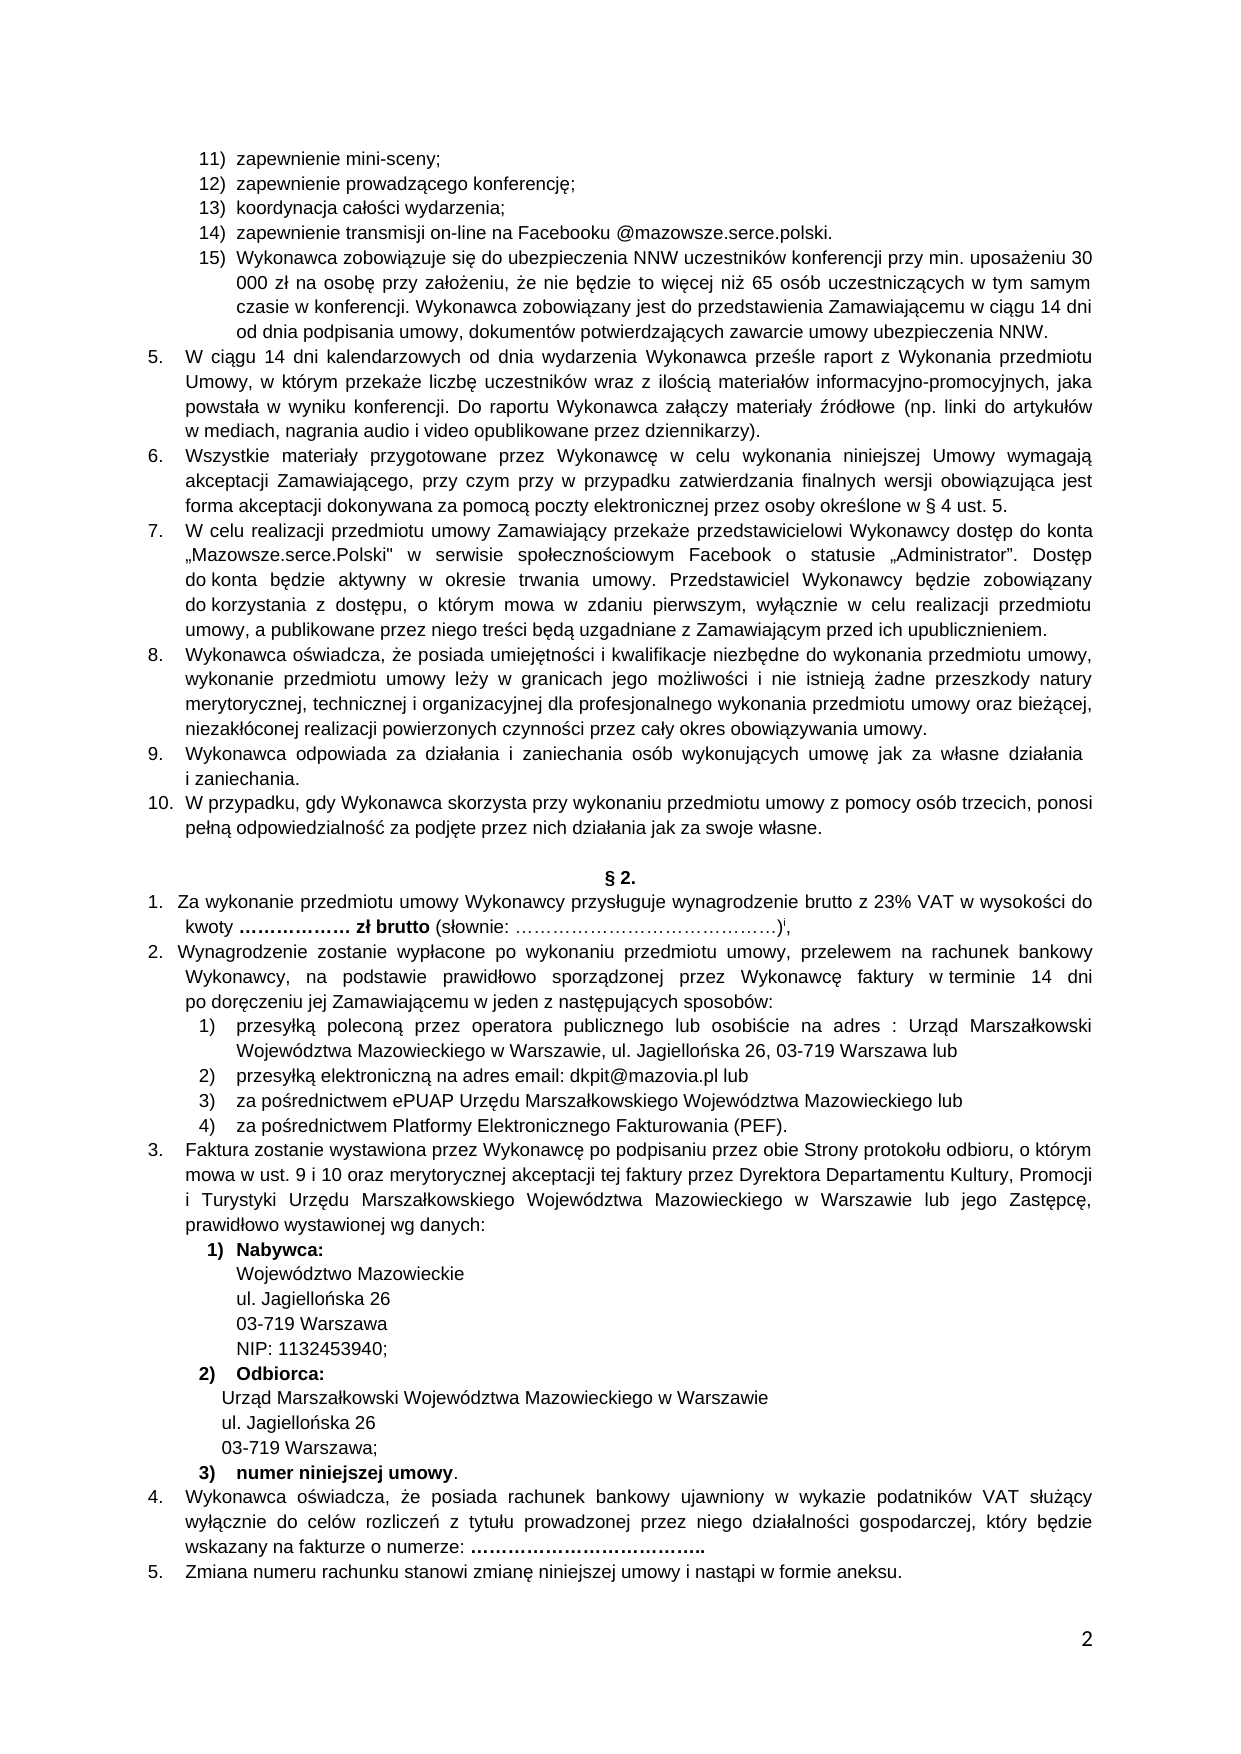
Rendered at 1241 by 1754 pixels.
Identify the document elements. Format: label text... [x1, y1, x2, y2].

list Województwo Mazowieckie [236, 1263, 1093, 1285]
list W celu realizacji przedmiotu umowy Zamawiający przekaże przedstawicielowi Wykonawcy dostęp do konta „Mazowsze.serce.Polski" w serwisie społecznościowym Facebook o statusie „Administrator”. Dostęp do konta będzie aktywny w okresie trwania umowy. Przedstawiciel Wykonawcy będzie zobowiązany do korzystania z dostępu, o którym mowa w zdaniu pierwszym, wyłącznie w celu realizacji przedmiotu umowy, a publikowane przez niego treści będą uzgadniane z Zamawiającym przed ich upublicznieniem. [148, 519, 1093, 640]
list Zmiana numeru rachunku stanowi zmianę niniejszej umowy i nastąpi w formie aneksu. [148, 1561, 1093, 1582]
list Za wykonanie przedmiotu umowy Wykonawcy przysługuje wynagrodzenie brutto z 23% VAT w wysokości do kwoty ……………… zł brutto (słownie: ……………………………………), [148, 891, 1093, 938]
list Faktura zostanie wystawiona przez Wykonawcę po podpisaniu przez obie Strony protokołu odbioru, o którym mowa w ust. 9 i 10 oraz merytorycznej akceptacji tej faktury przez Dyrektora Departamentu Kultury, Promocji i Turystyki Urzędu Marszałkowskiego Województwa Mazowieckiego w Warszawie lub jego Zastępcę, prawidłowo wystawionej wg danych: [148, 1139, 1093, 1235]
list zapewnienie transmisji on-line na Facebooku @mazowsze.serce.polski. [199, 222, 1093, 243]
list Nabywca: [207, 1238, 1093, 1260]
list Wykonawca zobowiązuje się do ubezpieczenia NNW uczestników konferencji przy min. uposażeniu 30 000 zł na osobę przy założeniu, że nie będzie to więcej niż 65 osób uczestniczących w tym samym czasie w konferencji. Wykonawca zobowiązany jest do przedstawienia Zamawiającemu w ciągu 14 dni od dnia podpisania umowy, dokumentów potwierdzających zawarcie umowy ubezpieczenia NNW. [199, 247, 1093, 343]
list Wykonawca odpowiada za działania i zaniechania osób wykonujących umowę jak za własne działania i zaniechania. [148, 743, 1093, 789]
list W przypadku, gdy Wykonawca skorzysta przy wykonaniu przedmiotu umowy z pomocy osób trzecich, ponosi pełną odpowiedzialność za podjęte przez nich działania jak za swoje własne. [148, 792, 1093, 838]
list 03-719 Warszawa; [221, 1437, 1093, 1458]
list zapewnienie prowadzącego konferencję; [199, 172, 1093, 194]
list Wszystkie materiały przygotowane przez Wykonawcę w celu wykonania niniejszej Umowy wymagają akceptacji Zamawiającego, przy czym przy w przypadku zatwierdzania finalnych wersji obowiązująca jest forma akceptacji dokonywana za pomocą poczty elektronicznej przez osoby określone w § 4 ust. 5. [148, 445, 1093, 516]
list Urząd Marszałkowski Województwa Mazowieckiego w Warszawie [221, 1387, 1093, 1409]
list przesyłką elektroniczną na adres email: dkpit@mazovia.pl lub [199, 1065, 1093, 1086]
list Odbiorca: [199, 1362, 1093, 1384]
list ul. Jagiellońska 26 [236, 1288, 1093, 1309]
list ul. Jagiellońska 26 [221, 1412, 1093, 1433]
list za pośrednictwem ePUAP Urzędu Marszałkowskiego Województwa Mazowieckiego lub [199, 1090, 1093, 1111]
list numer niniejszej umowy. [199, 1462, 1093, 1483]
list przesyłką poleconą przez operatora publicznego lub osobiście na adres : Urząd Marszałkowski Województwa Mazowieckiego w Warszawie, ul. Jagiellońska 26, 03-719 Warszawa lub [199, 1015, 1093, 1062]
list za pośrednictwem Platformy Elektronicznego Fakturowania (PEF). [199, 1114, 1093, 1136]
list 03-719 Warszawa [236, 1313, 1093, 1334]
text § 2. [148, 867, 1093, 888]
list Wykonawca oświadcza, że posiada rachunek bankowy ujawniony w wykazie podatników VAT służący wyłącznie do celów rozliczeń z tytułu prowadzonej przez niego działalności gospodarczej, który będzie wskazany na fakturze o numerze: ……………………………….. [148, 1486, 1093, 1557]
list Wykonawca oświadcza, że posiada umiejętności i kwalifikacje niezbędne do wykonania przedmiotu umowy, wykonanie przedmiotu umowy leży w granicach jego możliwości i nie istnieją żadne przeszkody natury merytorycznej, technicznej i organizacyjnej dla profesjonalnego wykonania przedmiotu umowy oraz bieżącej, niezakłóconej realizacji powierzonych czynności przez cały okres obowiązywania umowy. [148, 643, 1093, 739]
list W ciągu 14 dni kalendarzowych od dnia wydarzenia Wykonawca prześle raport z Wykonania przedmiotu Umowy, w którym przekaże liczbę uczestników wraz z ilością materiałów informacyjno-promocyjnych, jaka powstała w wyniku konferencji. Do raportu Wykonawca załączy materiały źródłowe (np. linki do artykułów w mediach, nagrania audio i video opublikowane przez dziennikarzy). [148, 346, 1093, 442]
list zapewnienie mini-sceny; [199, 148, 1093, 169]
list NIP: 1132453940; [236, 1338, 1093, 1359]
list koordynacja całości wydarzenia; [199, 197, 1093, 219]
list Wynagrodzenie zostanie wypłacone po wykonaniu przedmiotu umowy, przelewem na rachunek bankowy Wykonawcy, na podstawie prawidłowo sporządzonej przez Wykonawcę faktury w terminie 14 dni po doręczeniu jej Zamawiającemu w jeden z następujących sposobów: [148, 941, 1093, 1012]
